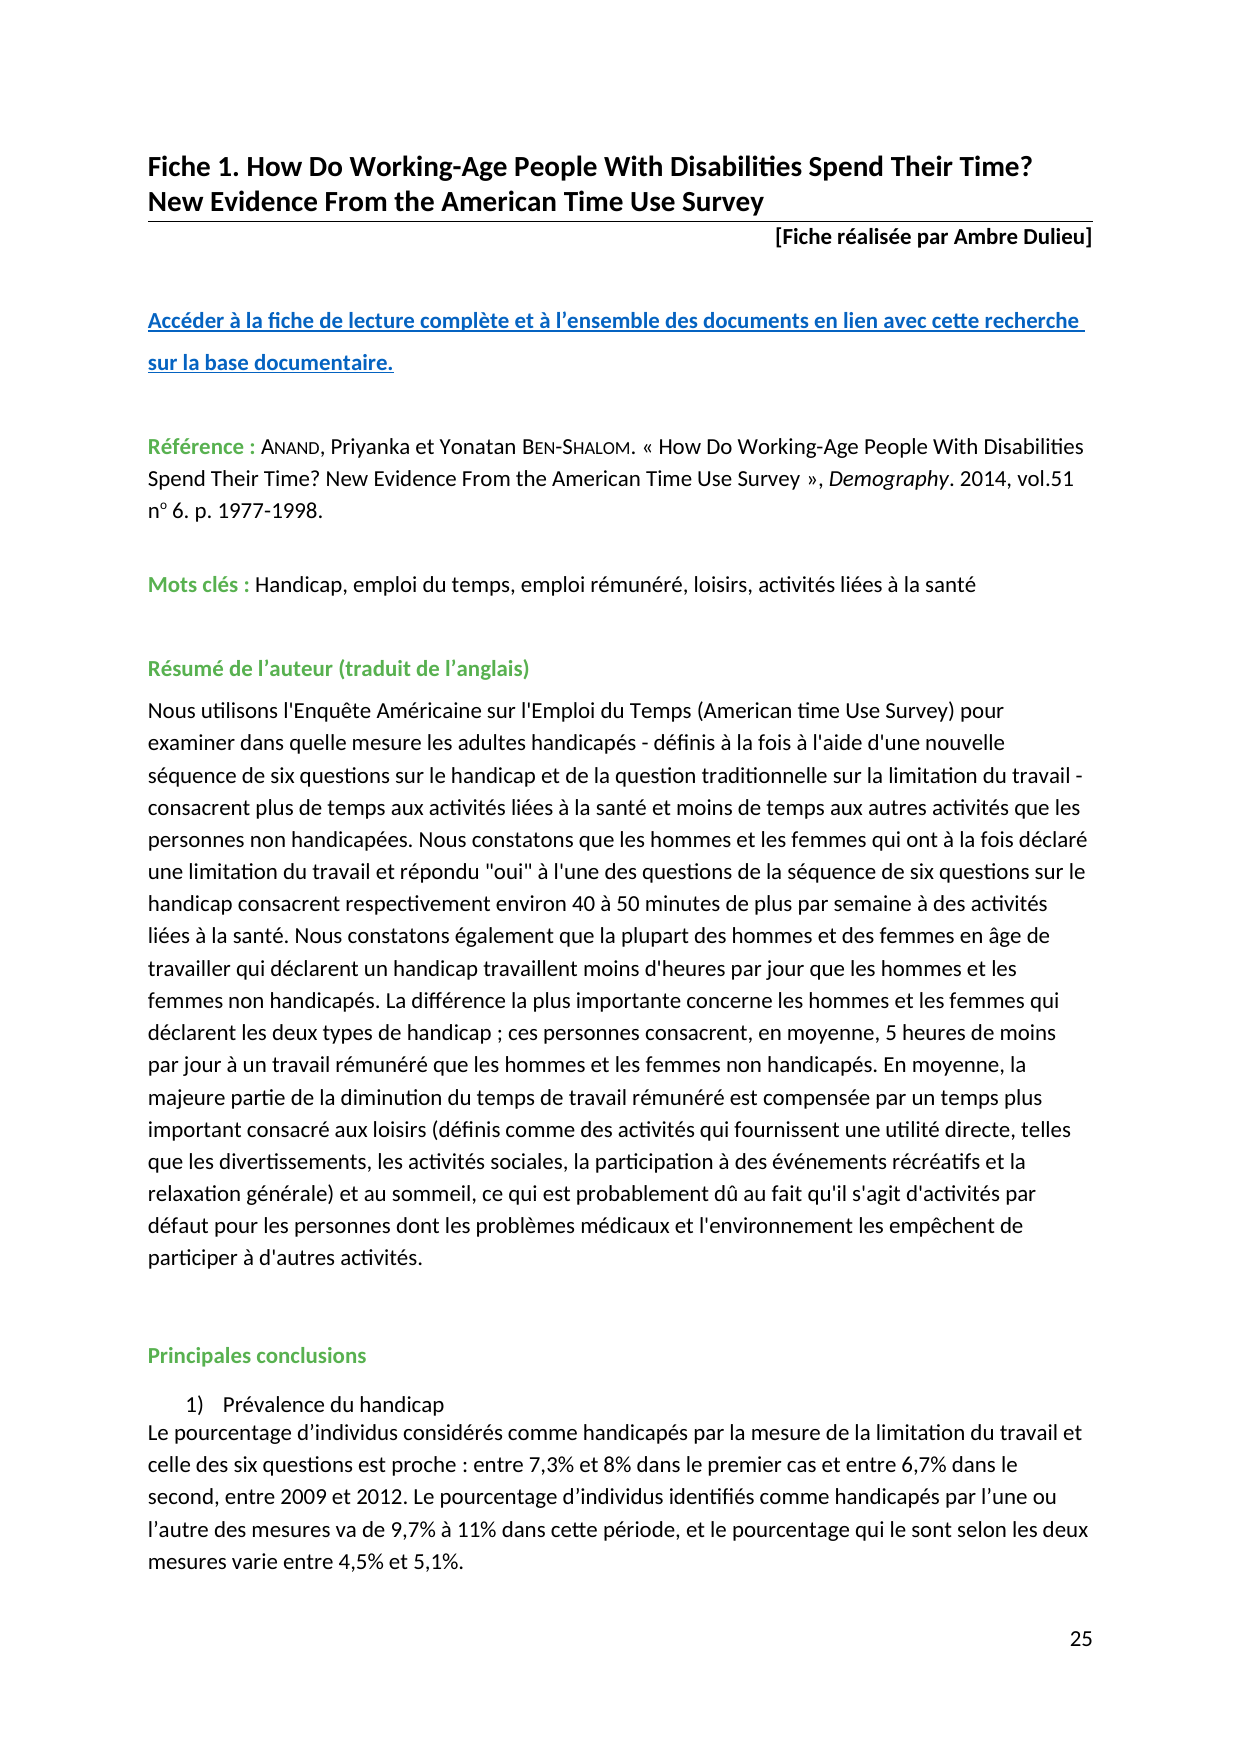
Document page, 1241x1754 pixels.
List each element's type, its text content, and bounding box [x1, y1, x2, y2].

text Accéder à la fiche de lecture complète et à l’ensemble des documents en lien avec cette recherche sur la base documentaire. [148, 306, 1093, 376]
text [Fiche réalisée par Ambre Dulieu] [148, 222, 1093, 250]
text Mots clés : Handicap, emploi du temps, emploi rémunéré, loisirs, activités liées à la santé [148, 570, 1093, 598]
text Principales conclusions [148, 1341, 1093, 1369]
text Résumé de l’auteur (traduit de l’anglais) [148, 654, 1093, 682]
text Nous utilisons l'Enquête Américaine sur l'Emploi du Temps (American time Use Survey) pour examiner dans quelle mesure les adultes handicapés - définis à la fois à l'aide d'une nouvelle séquence de six questions sur le handicap et de la question traditionnelle sur la limitation du travail - consacrent plus de temps aux activités liées à la santé et moins de temps aux autres activités que les personnes non handicapées. Nous constatons que les hommes et les femmes qui ont à la fois déclaré une limitation du travail et répondu "oui" à l'une des questions de la séquence de six questions sur le handicap consacrent respectivement environ 40 à 50 minutes de plus par semaine à des activités liées à la santé. Nous constatons également que la plupart des hommes et des femmes en âge de travailler qui déclarent un handicap travaillent moins d'heures par jour que les hommes et les femmes non handicapés. La différence la plus importante concerne les hommes et les femmes qui déclarent les deux types de handicap ; ces personnes consacrent, en moyenne, 5 heures de moins par jour à un travail rémunéré que les hommes et les femmes non handicapés. En moyenne, la majeure partie de la diminution du temps de travail rémunéré est compensée par un temps plus important consacré aux loisirs (définis comme des activités qui fournissent une utilité directe, telles que les divertissements, les activités sociales, la participation à des événements récréatifs et la relaxation générale) et au sommeil, ce qui est probablement dû au fait qu'il s'agit d'activités par défaut pour les personnes dont les problèmes médicaux et l'environnement les empêchent de participer à d'autres activités. [148, 696, 1093, 1272]
list Prévalence du handicap [185, 1390, 1093, 1418]
subtitle Fiche 1. How Do Working-Age People With Disabilities Spend Their Time? New Evidence From the American Time Use Survey [148, 148, 1093, 221]
text Le pourcentage d’individus considérés comme handicapés par la mesure de la limitation du travail et celle des six questions est proche : entre 7,3% et 8% dans le premier cas et entre 6,7% dans le second, entre 2009 et 2012. Le pourcentage d’individus identifiés comme handicapés par l’une ou l’autre des mesures va de 9,7% à 11% dans cette période, et le pourcentage qui le sont selon les deux mesures varie entre 4,5% et 5,1%. [148, 1418, 1093, 1575]
text Référence : Anand, Priyanka et Yonatan Ben-Shalom. « How Do Working-Age People With Disabilities Spend Their Time? New Evidence From the American Time Use Survey », Demography. 2014, vol.51 no 6. p. 1977-1998. [148, 432, 1093, 524]
